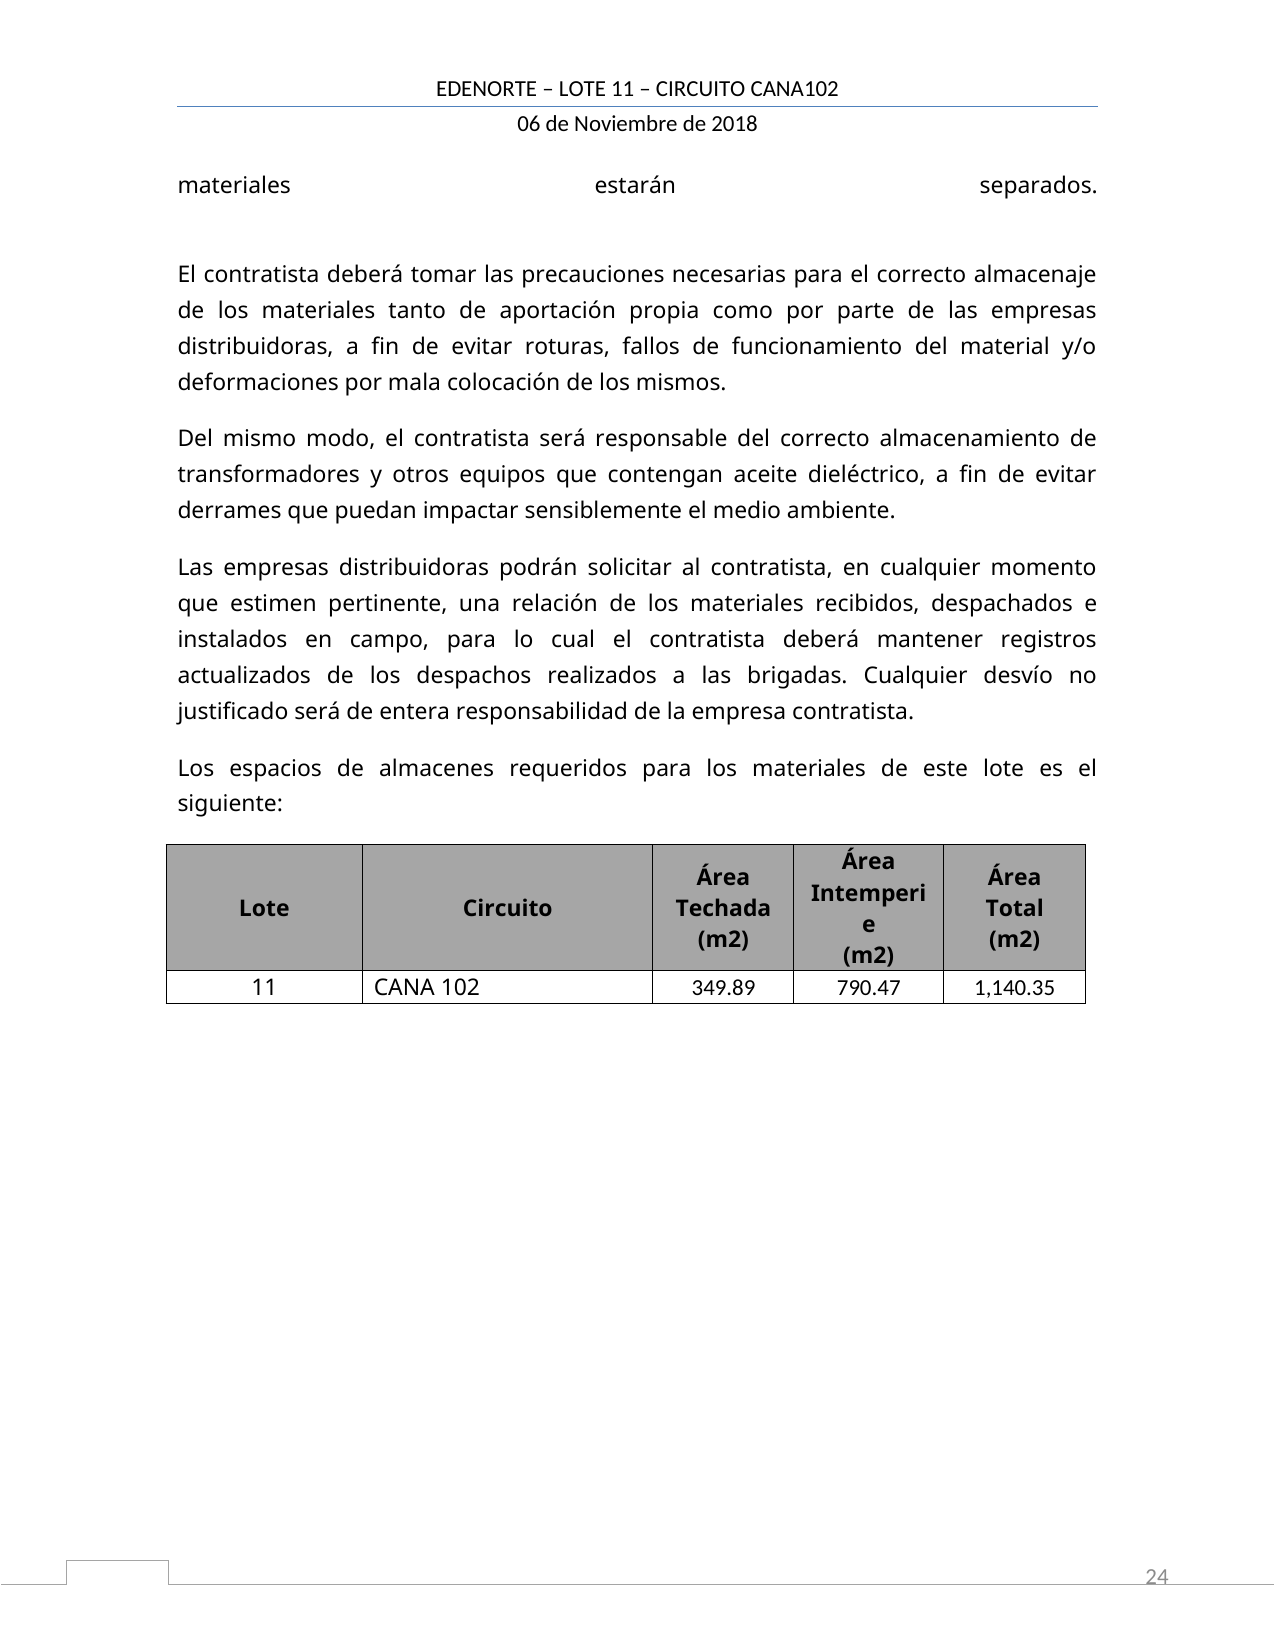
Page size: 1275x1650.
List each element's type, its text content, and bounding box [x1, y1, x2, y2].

table_cell 11 [167, 971, 362, 1002]
table_header Lote [167, 845, 362, 970]
table_cell 349.89 [653, 971, 793, 1002]
table_header Circuito [363, 845, 652, 970]
text Las empresas distribuidoras podrán solicitar al contratista, en cualquier momento que estimen pertinente, una relación de los materiales recibidos, despachados e instalados en campo, para lo cual el contratista deberá mantener registros actualizados de los despachos realizados a las brigadas. Cualquier desvío no justificado será de entera responsabilidad de la empresa contratista. [177, 551, 1098, 726]
text El contratista deberá tomar las precauciones necesarias para el correcto almacenaje de los materiales tanto de aportación propia como por parte de las empresas distribuidoras, a fin de evitar roturas, fallos de funcionamiento del material y/o deformaciones por mala colocación de los mismos. [177, 258, 1098, 397]
table_header Área Intemperie (m2) [794, 845, 943, 970]
table_cell 790.47 [794, 971, 943, 1002]
table_header Área Techada (m2) [653, 845, 793, 970]
text Los espacios de almacenes requeridos para los materiales de este lote es el siguiente: [177, 751, 1098, 819]
text Del mismo modo, el contratista será responsable del correcto almacenamiento de transformadores y otros equipos que contengan aceite dieléctrico, a fin de evitar derrames que puedan impactar sensiblemente el medio ambiente. [177, 422, 1098, 525]
table_cell 1,140.35 [944, 971, 1085, 1002]
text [177, 169, 1098, 233]
table_header Área Total (m2) [944, 845, 1085, 970]
table_cell CANA 102 [363, 971, 652, 1002]
